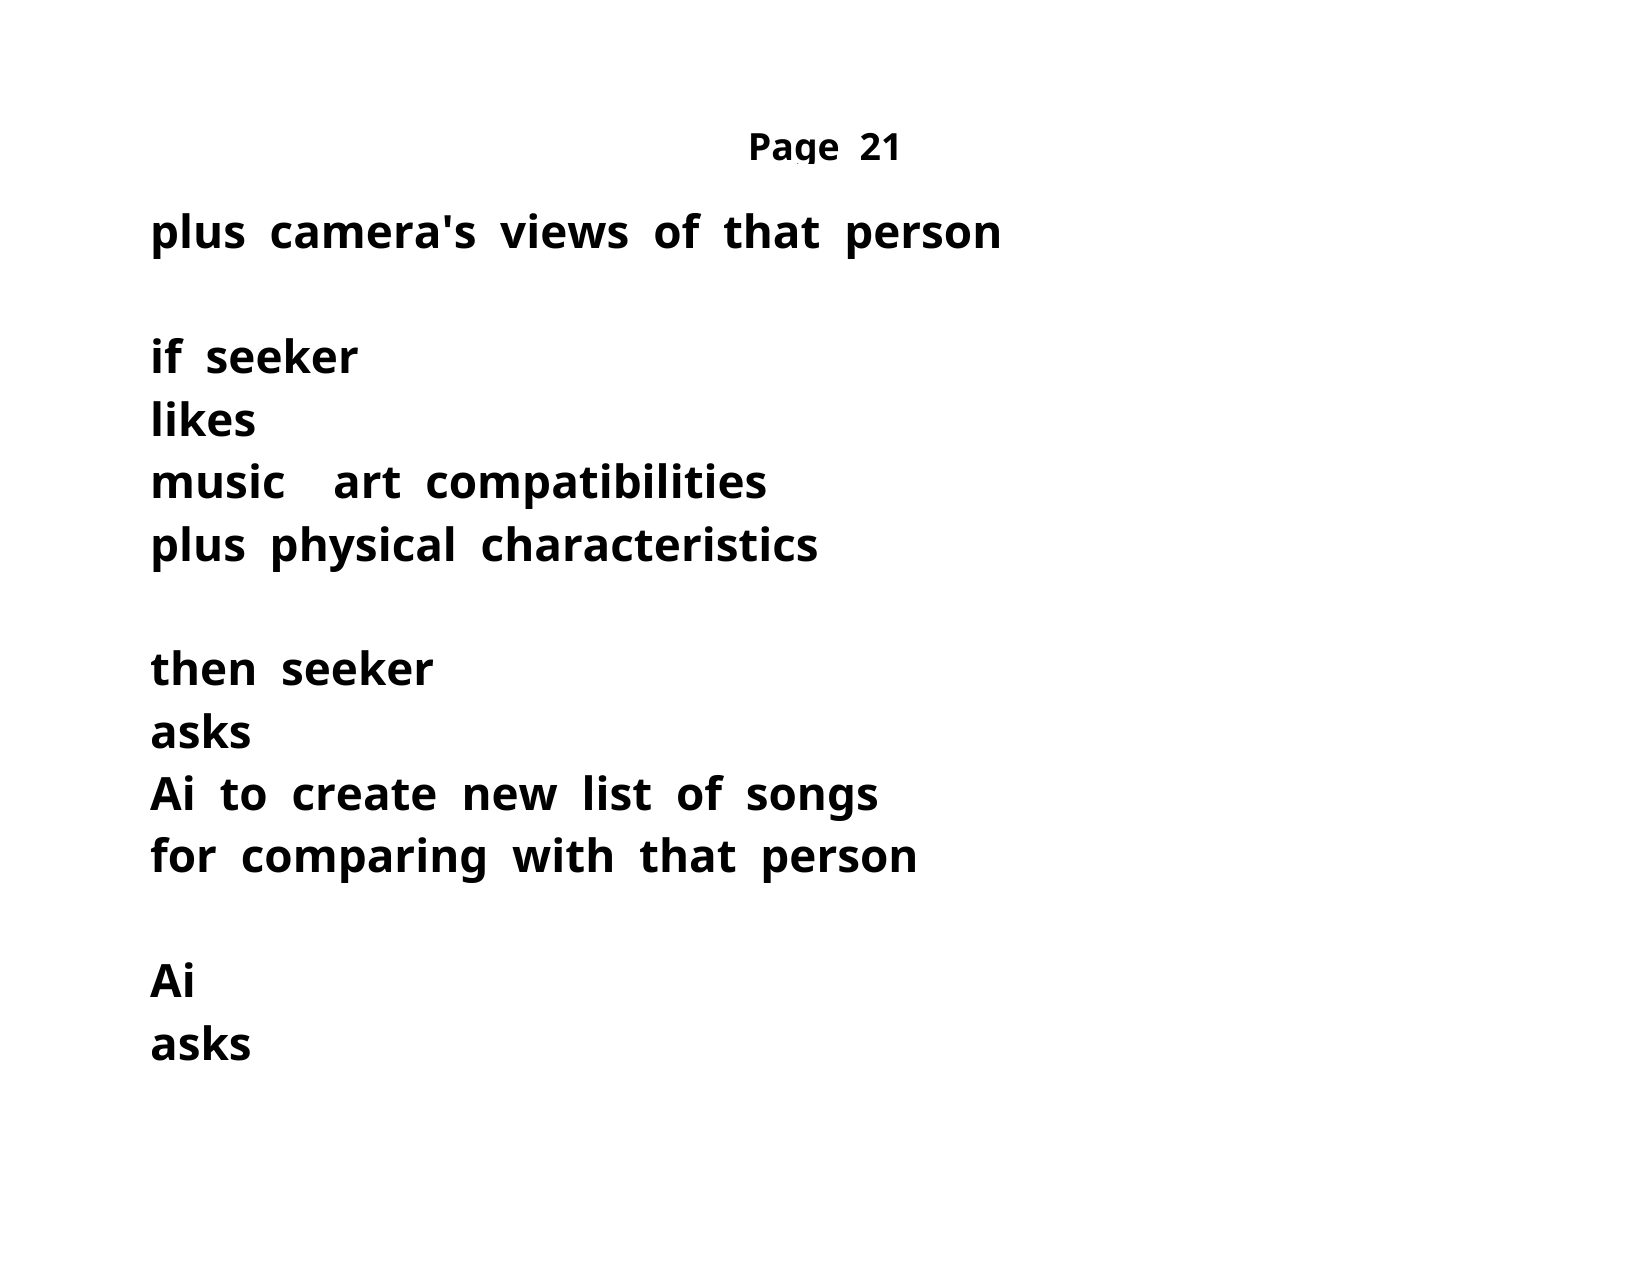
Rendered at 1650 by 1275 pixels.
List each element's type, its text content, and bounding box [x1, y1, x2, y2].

text for comparing with that person [150, 824, 1500, 886]
text asks [150, 699, 1500, 762]
text likes [150, 387, 1500, 449]
text music art compatibilities [150, 449, 1500, 512]
text Ai [150, 949, 1500, 1011]
text asks [150, 1011, 1500, 1073]
text plus physical characteristics [150, 512, 1500, 574]
text if seeker [150, 325, 1500, 387]
text plus camera's views of that person [150, 200, 1500, 262]
text then seeker [150, 637, 1500, 699]
text Ai to create new list of songs [150, 762, 1500, 824]
